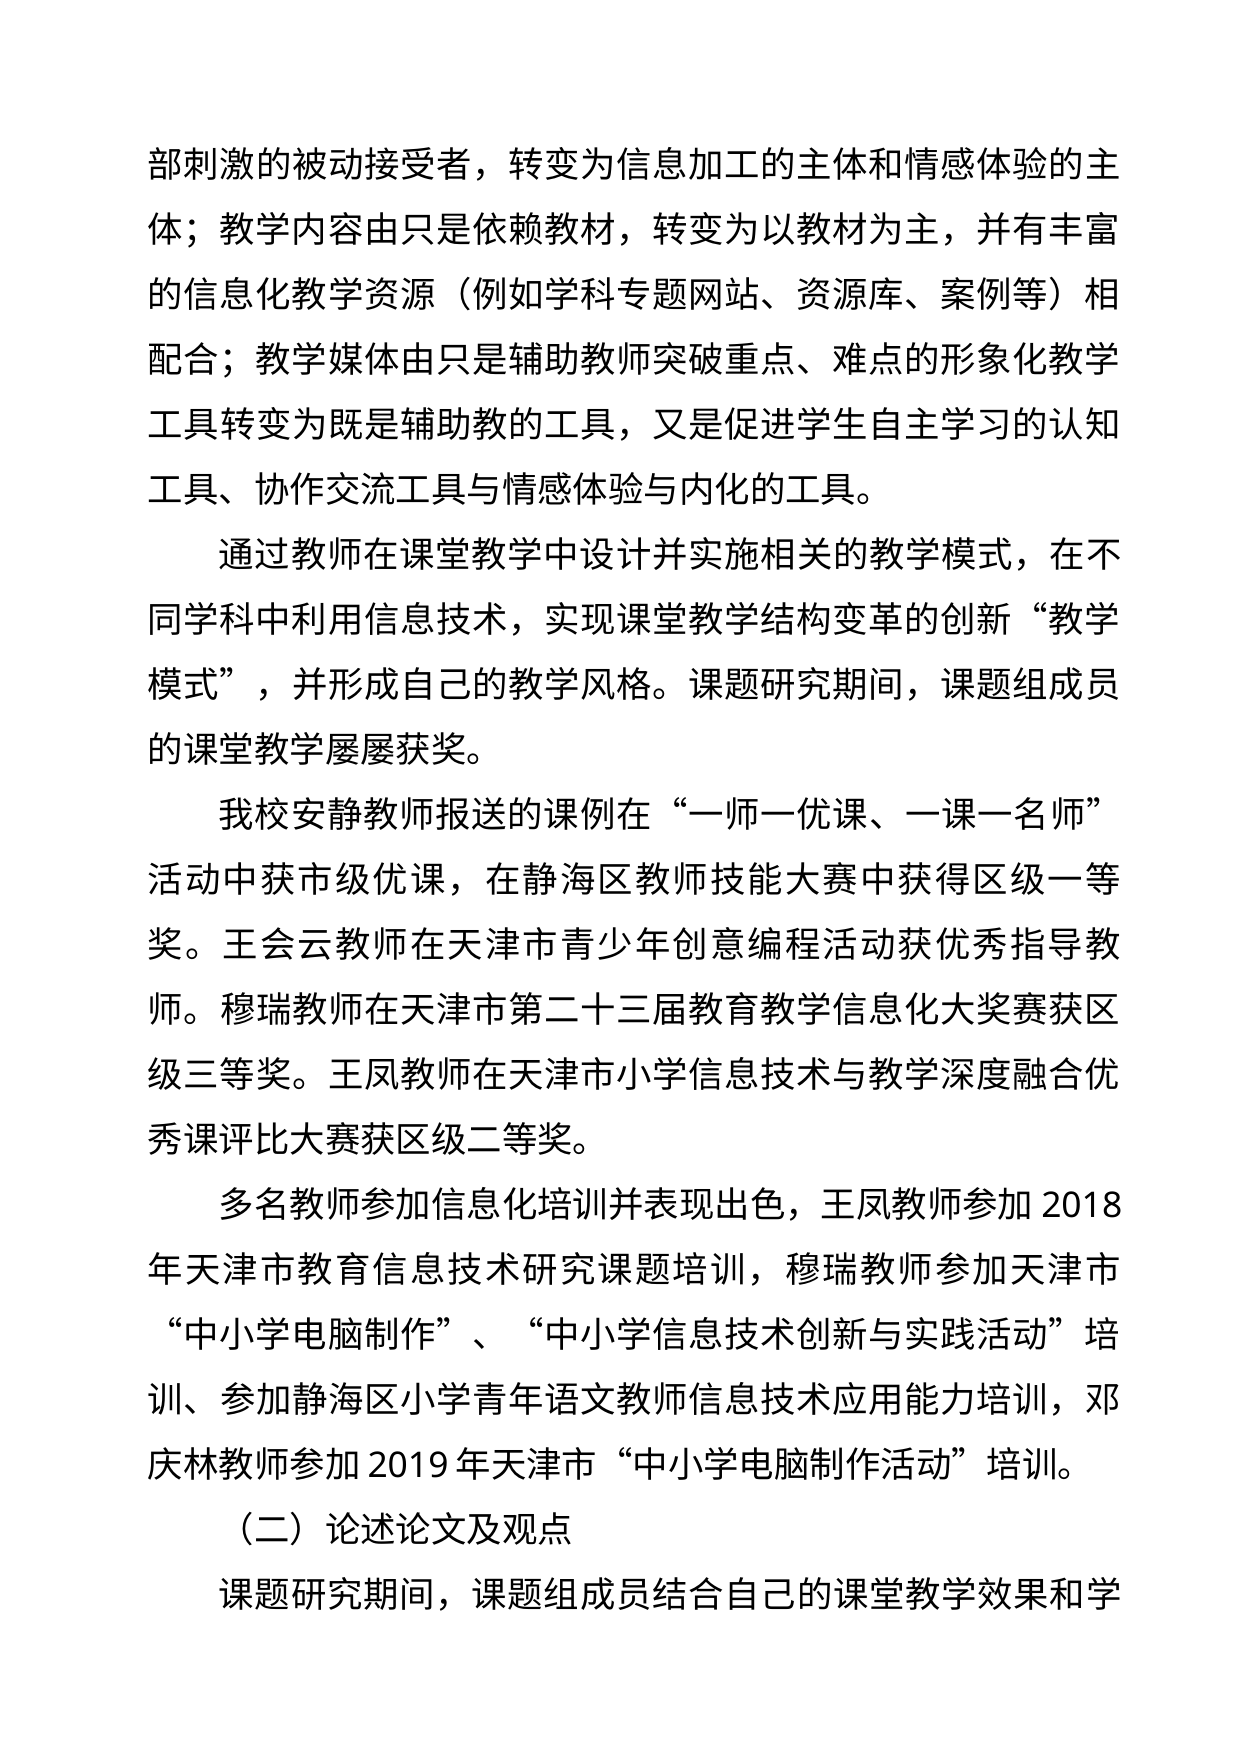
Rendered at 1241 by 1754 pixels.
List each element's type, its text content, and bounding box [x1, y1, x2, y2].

list 我校安静教师报送的课例在“一师一优课、一课一名师”活动中获市级优课，在静海区教师技能大赛中获得区级一等奖。王会云教师在天津市青少年创意编程活动获优秀指导教师。穆瑞教师在天津市第二十三届教育教学信息化大奖赛获区级三等奖。王凤教师在天津市小学信息技术与教学深度融合优秀课评比大赛获区级二等奖。 [148, 779, 1122, 1169]
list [148, 1559, 1122, 1624]
list 多名教师参加信息化培训并表现出色，王凤教师参加2018年天津市教育信息技术研究课题培训，穆瑞教师参加天津市“中小学电脑制作”、“中小学信息技术创新与实践活动”培训、参加静海区小学青年语文教师信息技术应用能力培训，邓庆林教师参加2019年天津市“中小学电脑制作活动”培训。 [148, 1169, 1122, 1494]
list 通过教师在课堂教学中设计并实施相关的教学模式，在不同学科中利用信息技术，实现课堂教学结构变革的创新“教学模式”，并形成自己的教学风格。课题研究期间，课题组成员的课堂教学屡屡获奖。 [148, 519, 1122, 779]
list （二）论述论文及观点 [148, 1494, 1122, 1559]
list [148, 129, 1122, 519]
